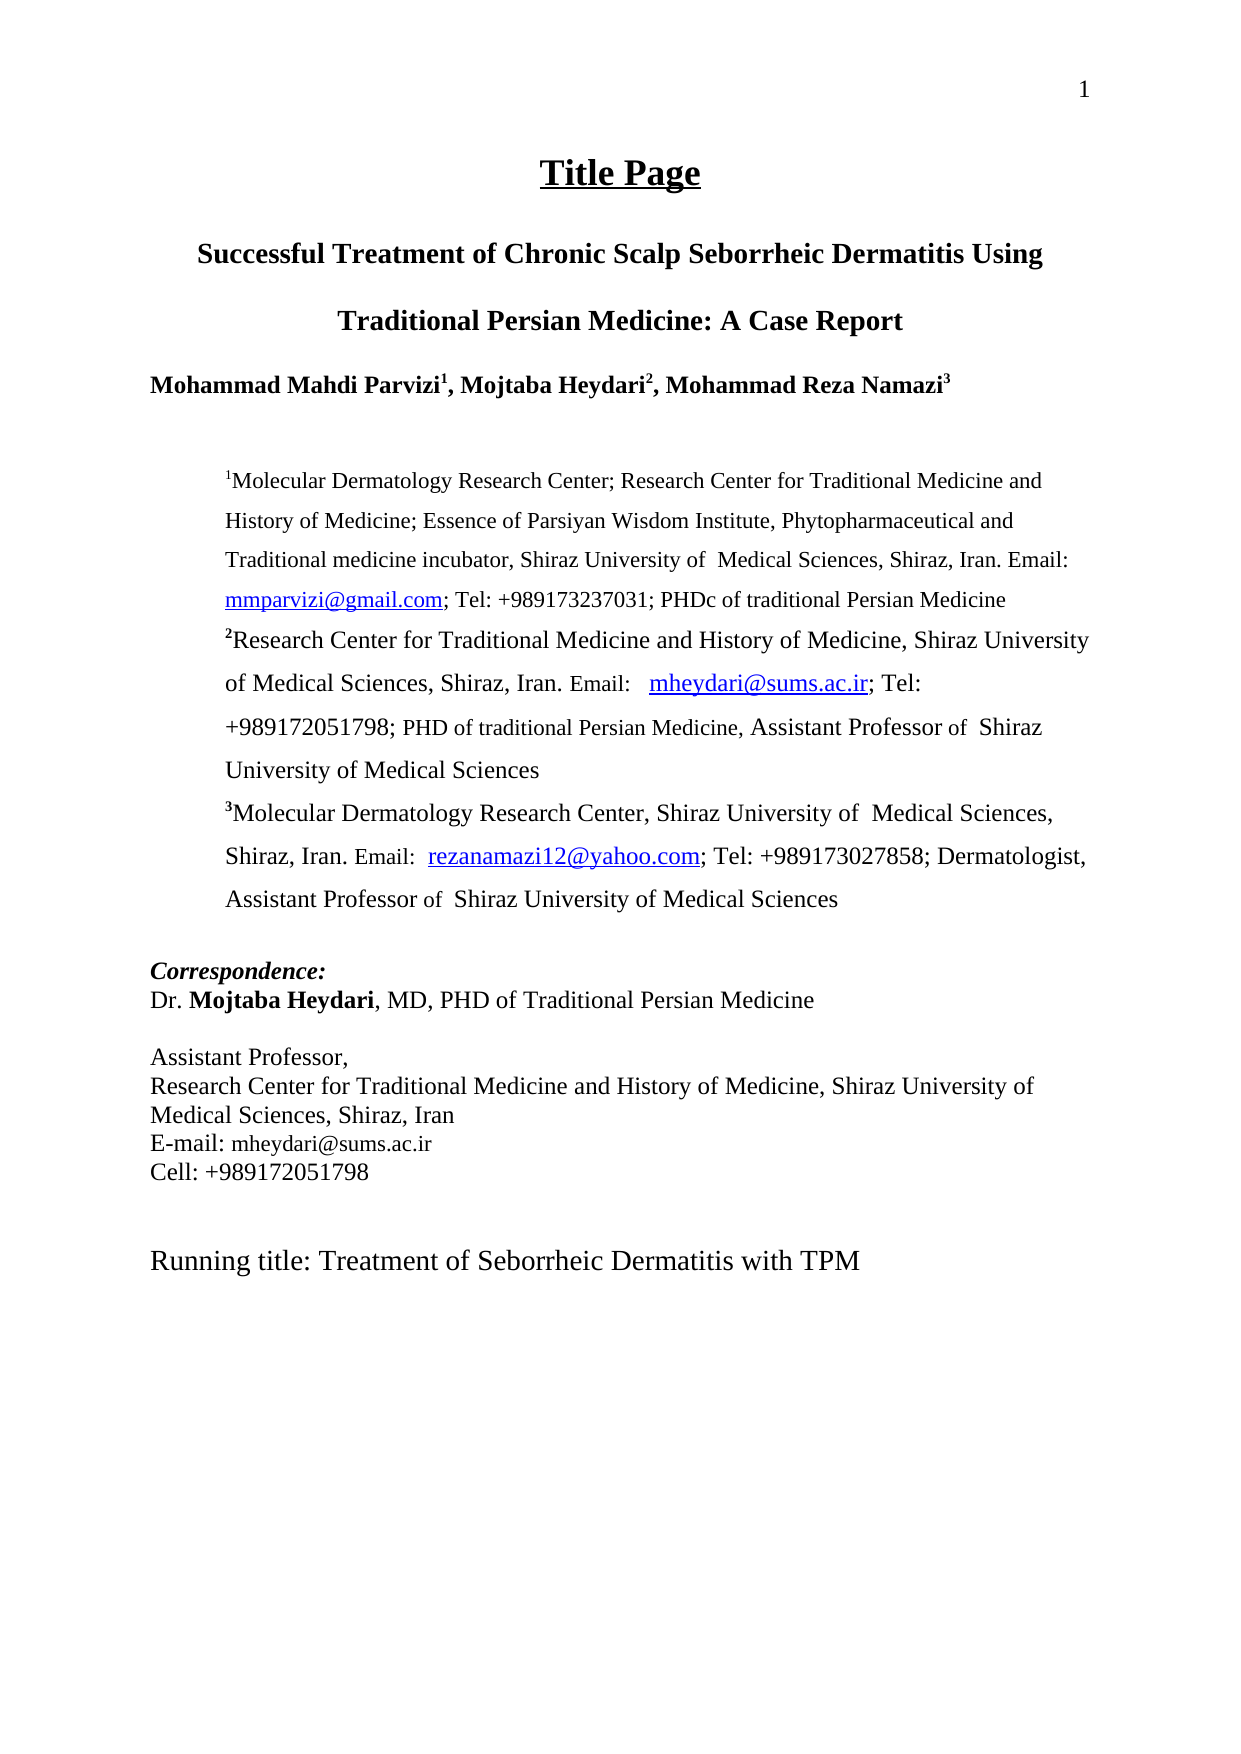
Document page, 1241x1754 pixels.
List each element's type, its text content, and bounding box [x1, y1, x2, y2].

text Running title: Treatment of Seborrheic Dermatitis with TPM [150, 1243, 1090, 1277]
text Dr. Mojtaba Heydari, MD, PHD of Traditional Persian Medicine [150, 985, 1090, 1013]
text Research Center for Traditional Medicine and History of Medicine, Shiraz University of Medical Sciences, Shiraz, Iran [150, 1071, 1090, 1128]
list 3Molecular Dermatology Research Center, Shiraz University of Medical Sciences, Shiraz, Iran. Email: rezanamazi12@yahoo.com; Tel: +989173027858; Dermatologist, Assistant Professor of Shiraz University of Medical Sciences [225, 798, 1090, 913]
list 1Molecular Dermatology Research Center; Research Center for Traditional Medicine and History of Medicine; Essence of Parsiyan Wisdom Institute, Phytopharmaceutical and Traditional medicine incubator, Shiraz University of Medical Sciences, Shiraz, Iran. Email: mmparvizi@gmail.com; Tel: +989173237031; PHDc of traditional Persian Medicine [225, 467, 1090, 612]
text Assistant Professor, [150, 1042, 1090, 1071]
text Title Page [150, 150, 1090, 193]
list 2Research Center for Traditional Medicine and History of Medicine, Shiraz University of Medical Sciences, Shiraz, Iran. Email: mheydari@sums.ac.ir; Tel: +989172051798; PHD of traditional Persian Medicine, Assistant Professor of Shiraz University of Medical Sciences [225, 625, 1090, 783]
text Cell: +989172051798 [150, 1157, 1090, 1186]
text Correspondence: [150, 956, 1090, 985]
text Mohammad Mahdi Parvizi1, Mojtaba Heydari2, Mohammad Reza Namazi3 [150, 370, 1090, 399]
text Successful Treatment of Chronic Scalp Seborrheic Dermatitis Using Traditional Persian Medicine: A Case Report [150, 236, 1090, 337]
text E-mail: mheydari@sums.ac.ir [150, 1128, 1090, 1157]
